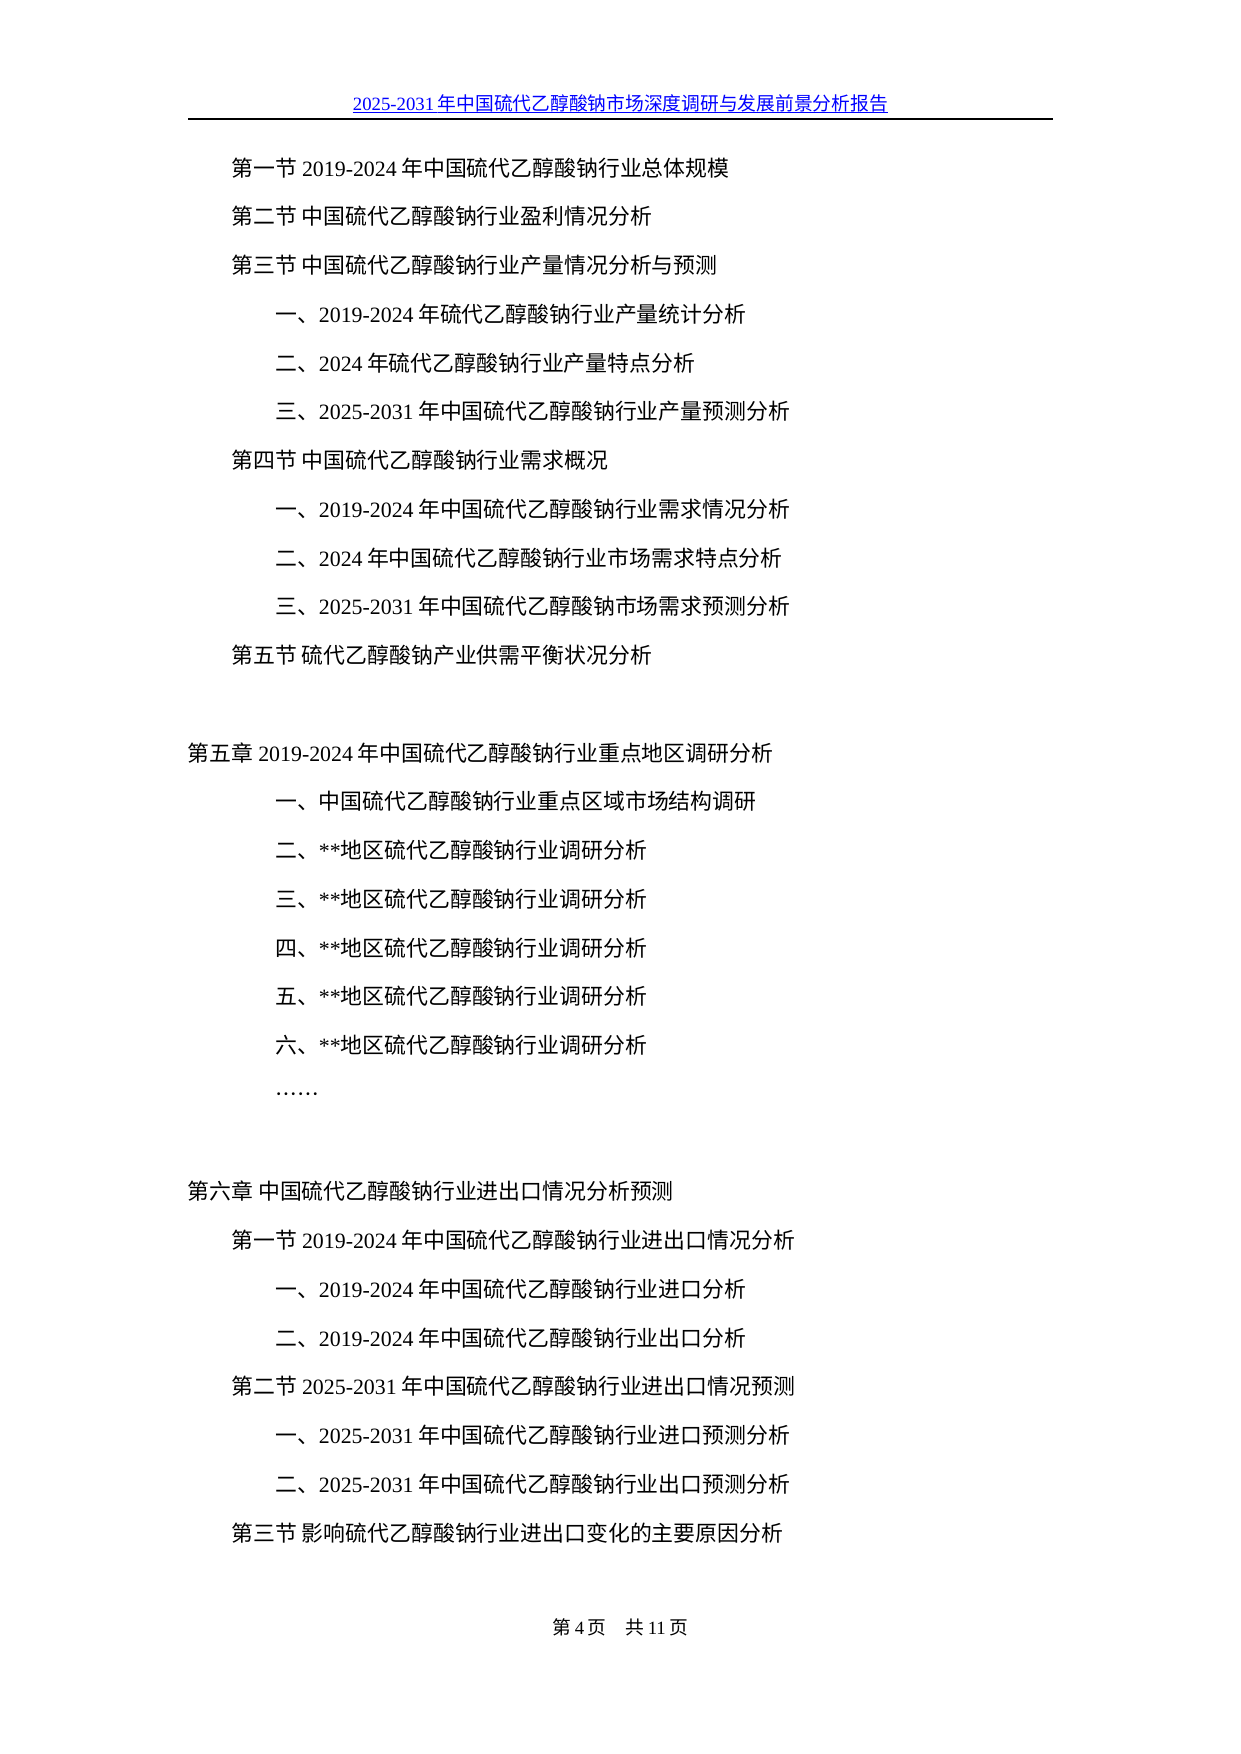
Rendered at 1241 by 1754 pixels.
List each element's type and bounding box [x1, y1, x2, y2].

text [187, 150, 1053, 1548]
